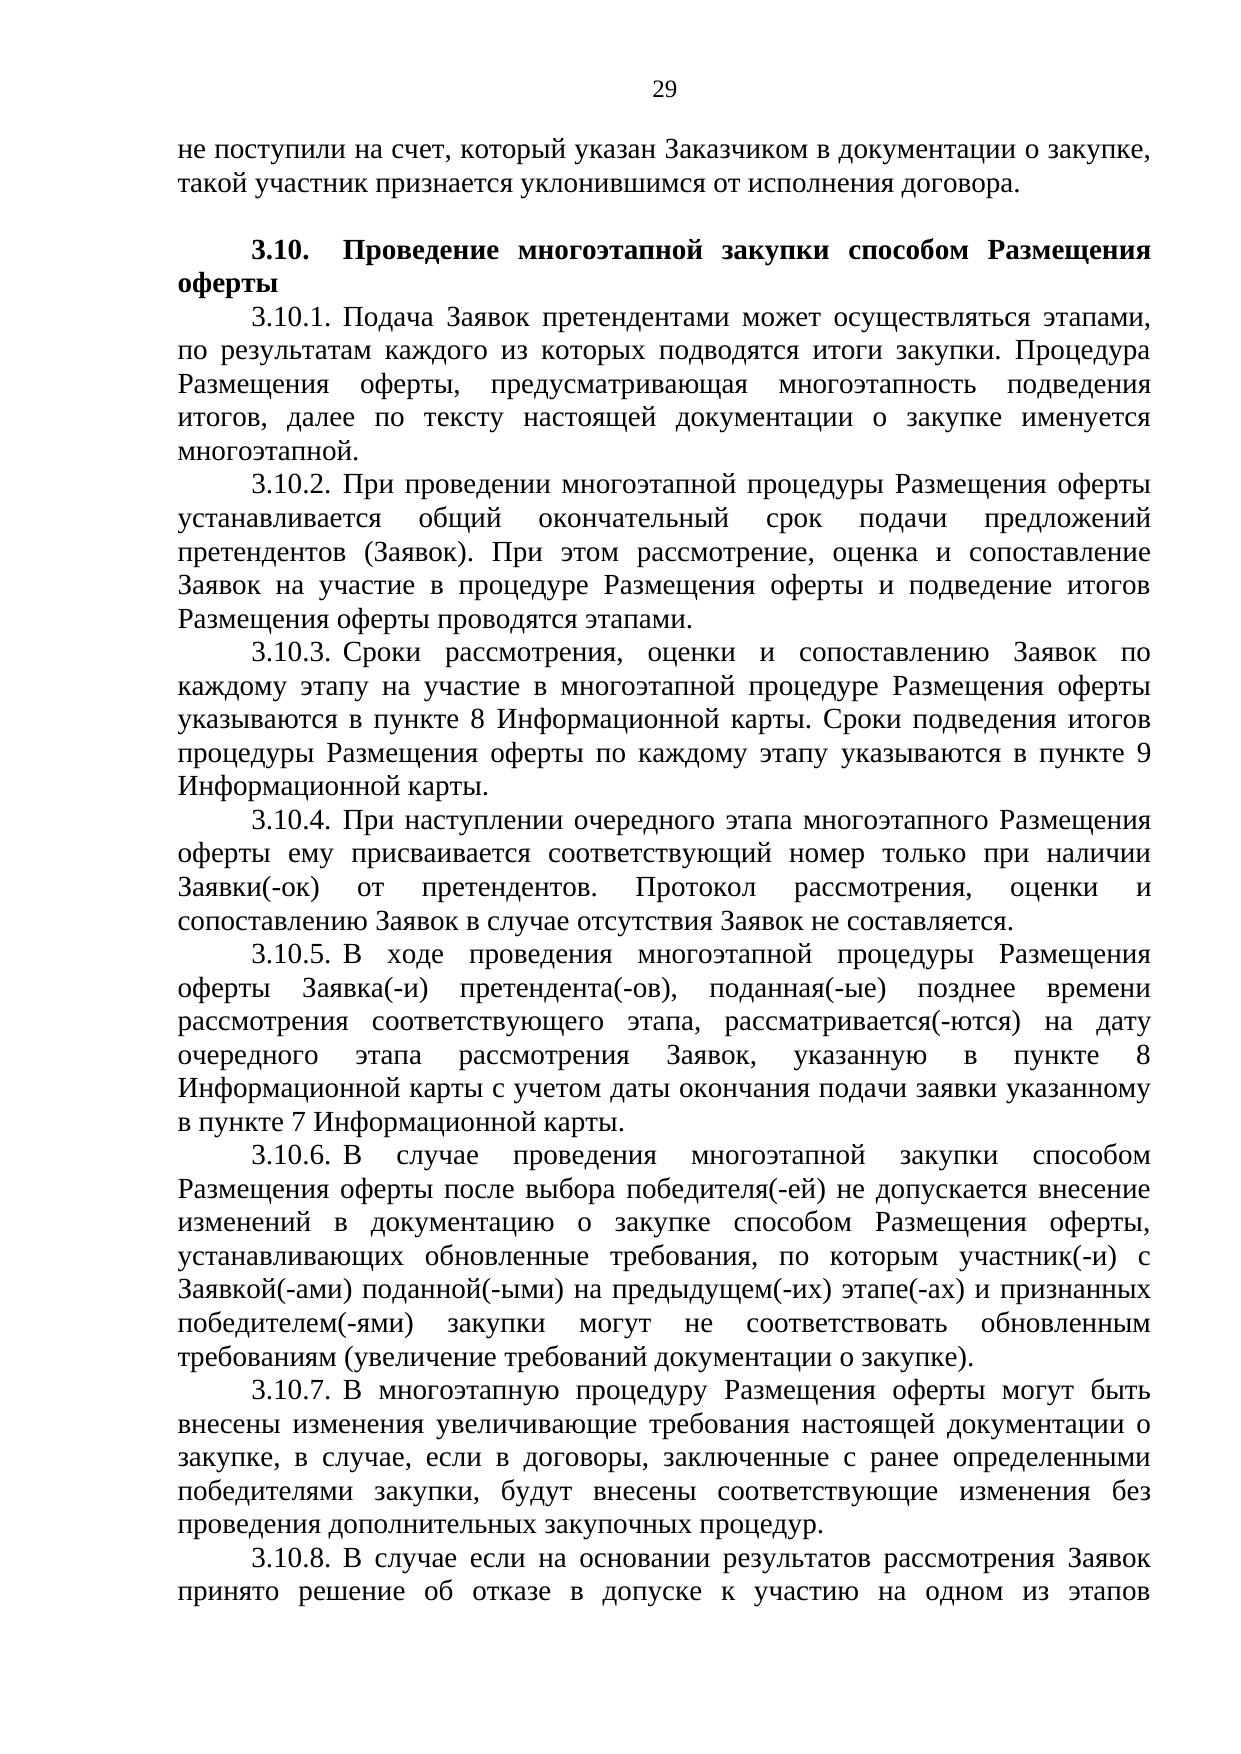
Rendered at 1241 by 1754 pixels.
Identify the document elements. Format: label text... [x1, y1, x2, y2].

list В ходе проведения многоэтапной процедуры Размещения оферты Заявка(-и) претендента(-ов), поданная(-ые) позднее времени рассмотрения соответствующего этапа, рассматривается(-ются) на дату очередного этапа рассмотрения Заявок, указанную в пункте 8 Информационной карты с учетом даты окончания подачи заявки указанному в пункте 7 Информационной карты. [177, 936, 1152, 1137]
list Подача Заявок претендентами может осуществляться этапами, по результатам каждого из которых подводятся итоги закупки. Процедура Размещения оферты, предусматривающая многоэтапность подведения итогов, далее по тексту настоящей документации о закупке именуется многоэтапной. [177, 299, 1152, 467]
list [177, 131, 1152, 198]
list В случае проведения многоэтапной закупки способом Размещения оферты после выбора победителя(-ей) не допускается внесение изменений в документацию о закупке способом Размещения оферты, устанавливающих обновленные требования, по которым участник(-и) с Заявкой(-ами) поданной(-ыми) на предыдущем(-их) этапе(-ах) и признанных победителем(-ями) закупки могут не соответствовать обновленным требованиям (увеличение требований документации о закупке). [177, 1137, 1152, 1372]
list Сроки рассмотрения, оценки и сопоставлению Заявок по каждому этапу на участие в многоэтапной процедуре Размещения оферты указываются в пункте 8 Информационной карты. Сроки подведения итогов процедуры Размещения оферты по каждому этапу указываются в пункте 9 Информационной карты. [177, 634, 1152, 802]
list В многоэтапную процедуру Размещения оферты могут быть внесены изменения увеличивающие требования настоящей документации о закупке, в случае, если в договоры, заключенные с ранее определенными победителями закупки, будут внесены соответствующие изменения без проведения дополнительных закупочных процедур. [177, 1372, 1152, 1540]
list При проведении многоэтапной процедуры Размещения оферты устанавливается общий окончательный срок подачи предложений претендентов (Заявок). При этом рассмотрение, оценка и сопоставление Заявок на участие в процедуре Размещения оферты и подведение итогов Размещения оферты проводятся этапами. [177, 467, 1152, 634]
list При наступлении очередного этапа многоэтапного Размещения оферты ему присваивается соответствующий номер только при наличии Заявки(-ок) от претендентов. Протокол рассмотрения, оценки и сопоставлению Заявок в случае отсутствия Заявок не составляется. [177, 802, 1152, 936]
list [177, 1540, 1152, 1607]
list Проведение многоэтапной закупки способом Размещения оферты [177, 232, 1152, 299]
